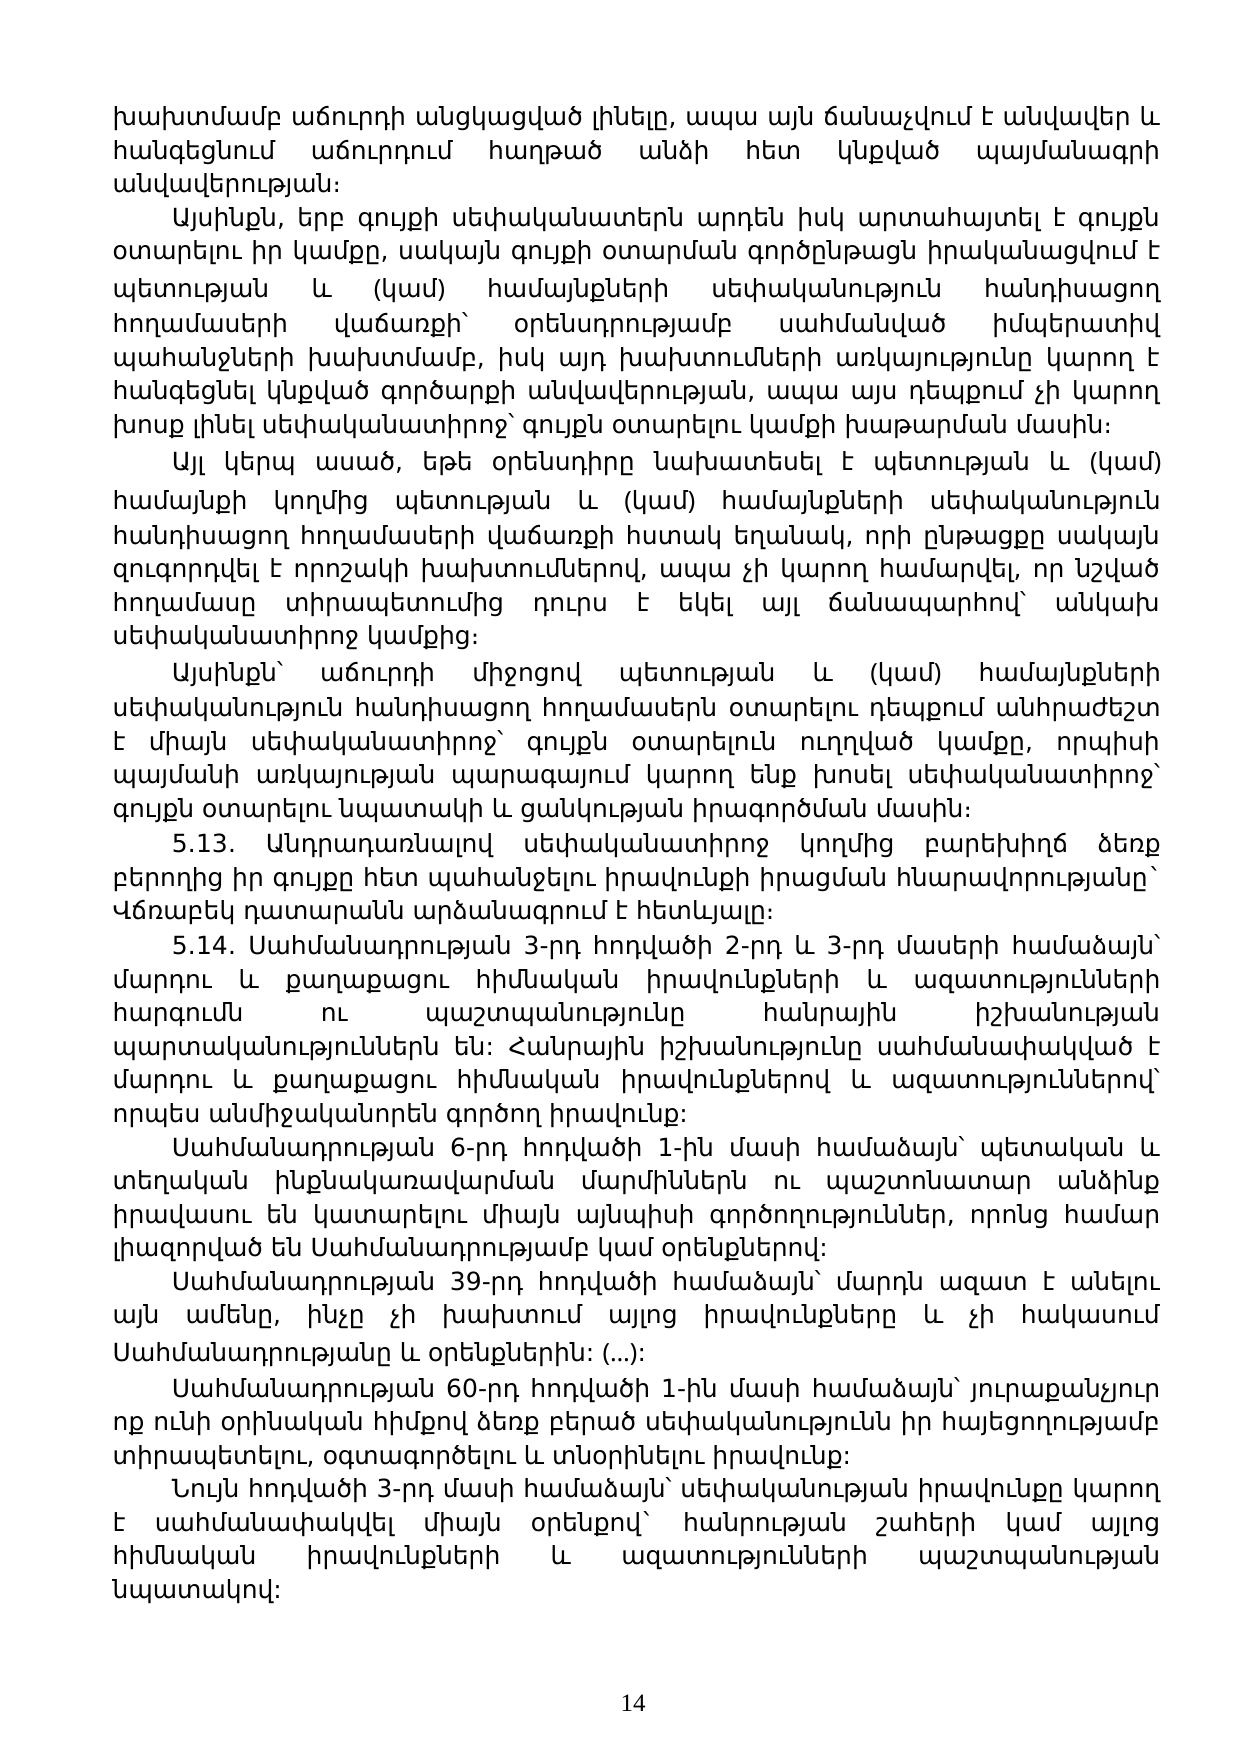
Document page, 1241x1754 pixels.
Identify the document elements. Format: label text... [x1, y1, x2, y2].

text Սահմանադրության 60-րդ հոդվածի 1-ին մասի համաձայն՝ յուրաքանչյուր ոք ունի օրինական հիմքով ձեռք բերած սեփականությունն իր հայեցողությամբ տիրապետելու, օգտագործելու և տնօրինելու իրավունք: [112, 1374, 1161, 1470]
text 5․13․ Անդրադառնալով սեփականատիրոջ կողմից բարեխիղճ ձեռք բերողից իր գույքը հետ պահանջելու իրավունքի իրացման հնարավորությանը` Վճռաբեկ դատարանն արձանագրում է հետևյալը։ [112, 828, 1161, 926]
text Այլ կերպ ասած, եթե օրենսդիրը նախատեսել է պետության և (կամ) համայնքի կողմից պետության և (կամ) համայնքների սեփականություն հանդիսացող հողամասերի վաճառքի հստակ եղանակ, որի ընթացքը սակայն զուգորդվել է որոշակի խախտումներով, ապա չի կարող համարվել, որ նշված հողամասը տիրապետումից դուրս է եկել այլ ճանապարհով՝ անկախ սեփականատիրոջ կամքից։ [112, 443, 1161, 651]
text Նույն հոդվածի 3-րդ մասի համաձայն՝ սեփականության իրավունքը կարող է սահմանափակվել միայն օրենքով` հանրության շահերի կամ այլոց հիմնական իրավունքների և ազատությունների պաշտպանության նպատակով: [112, 1474, 1161, 1604]
text Այսինքն, երբ գույքի սեփականատերն արդեն իսկ արտահայտել է գույքն օտարելու իր կամքը, սակայն գույքի օտարման գործընթացն իրականացվում է պետության և (կամ) համայնքների սեփականություն հանդիսացող հողամասերի վաճառքի՝ օրենսդրությամբ սահմանված իմպերատիվ պահանջների խախտմամբ, իսկ այդ խախտումների առկայությունը կարող է հանգեցնել կնքված գործարքի անվավերության, ապա այս դեպքում չի կարող խոսք լինել սեփականատիրոջ՝ գույքն օտարելու կամքի խաթարման մասին։ [112, 203, 1161, 439]
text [112, 102, 1161, 198]
text Սահմանադրության 6-րդ հոդվածի 1-ին մասի համաձայն՝ պետական և տեղական ինքնակառավարման մարմիններն ու պաշտոնատար անձինք իրավասու են կատարելու միայն այնպիսի գործողություններ, որոնց համար լիազորված են Սահմանադրությամբ կամ օրենքներով: [112, 1133, 1161, 1262]
text Այսինքն՝ աճուրդի միջոցով պետության և (կամ) համայնքների սեփականություն հանդիսացող հողամասերն օտարելու դեպքում անհրաժեշտ է միայն սեփականատիրոջ՝ գույքն օտարելուն ուղղված կամքը, որպիսի պայմանի առկայության պարագայում կարող ենք խոսել սեփականատիրոջ՝ գույքն օտարելու նպատակի և ցանկության իրագործման մասին։ [112, 655, 1161, 823]
text 5․14․ Սահմանադրության 3-րդ հոդվածի 2-րդ և 3-րդ մասերի համաձայն՝ մարդու և քաղաքացու հիմնական իրավունքների և ազատությունների հարգումն ու պաշտպանությունը հանրային իշխանության պարտականություններն են: Հանրային իշխանությունը սահմանափակված է մարդու և քաղաքացու հիմնական իրավունքներով և ազատություններով՝ որպես անմիջականորեն գործող իրավունք: [112, 930, 1161, 1128]
text Սահմանադրության 39-րդ հոդվածի համաձայն՝ մարդն ազատ է անելու այն ամենը, ինչը չի խախտում այլոց իրավունքները և չի հակասում Սահմանադրությանը և օրենքներին: (…): [112, 1267, 1161, 1369]
